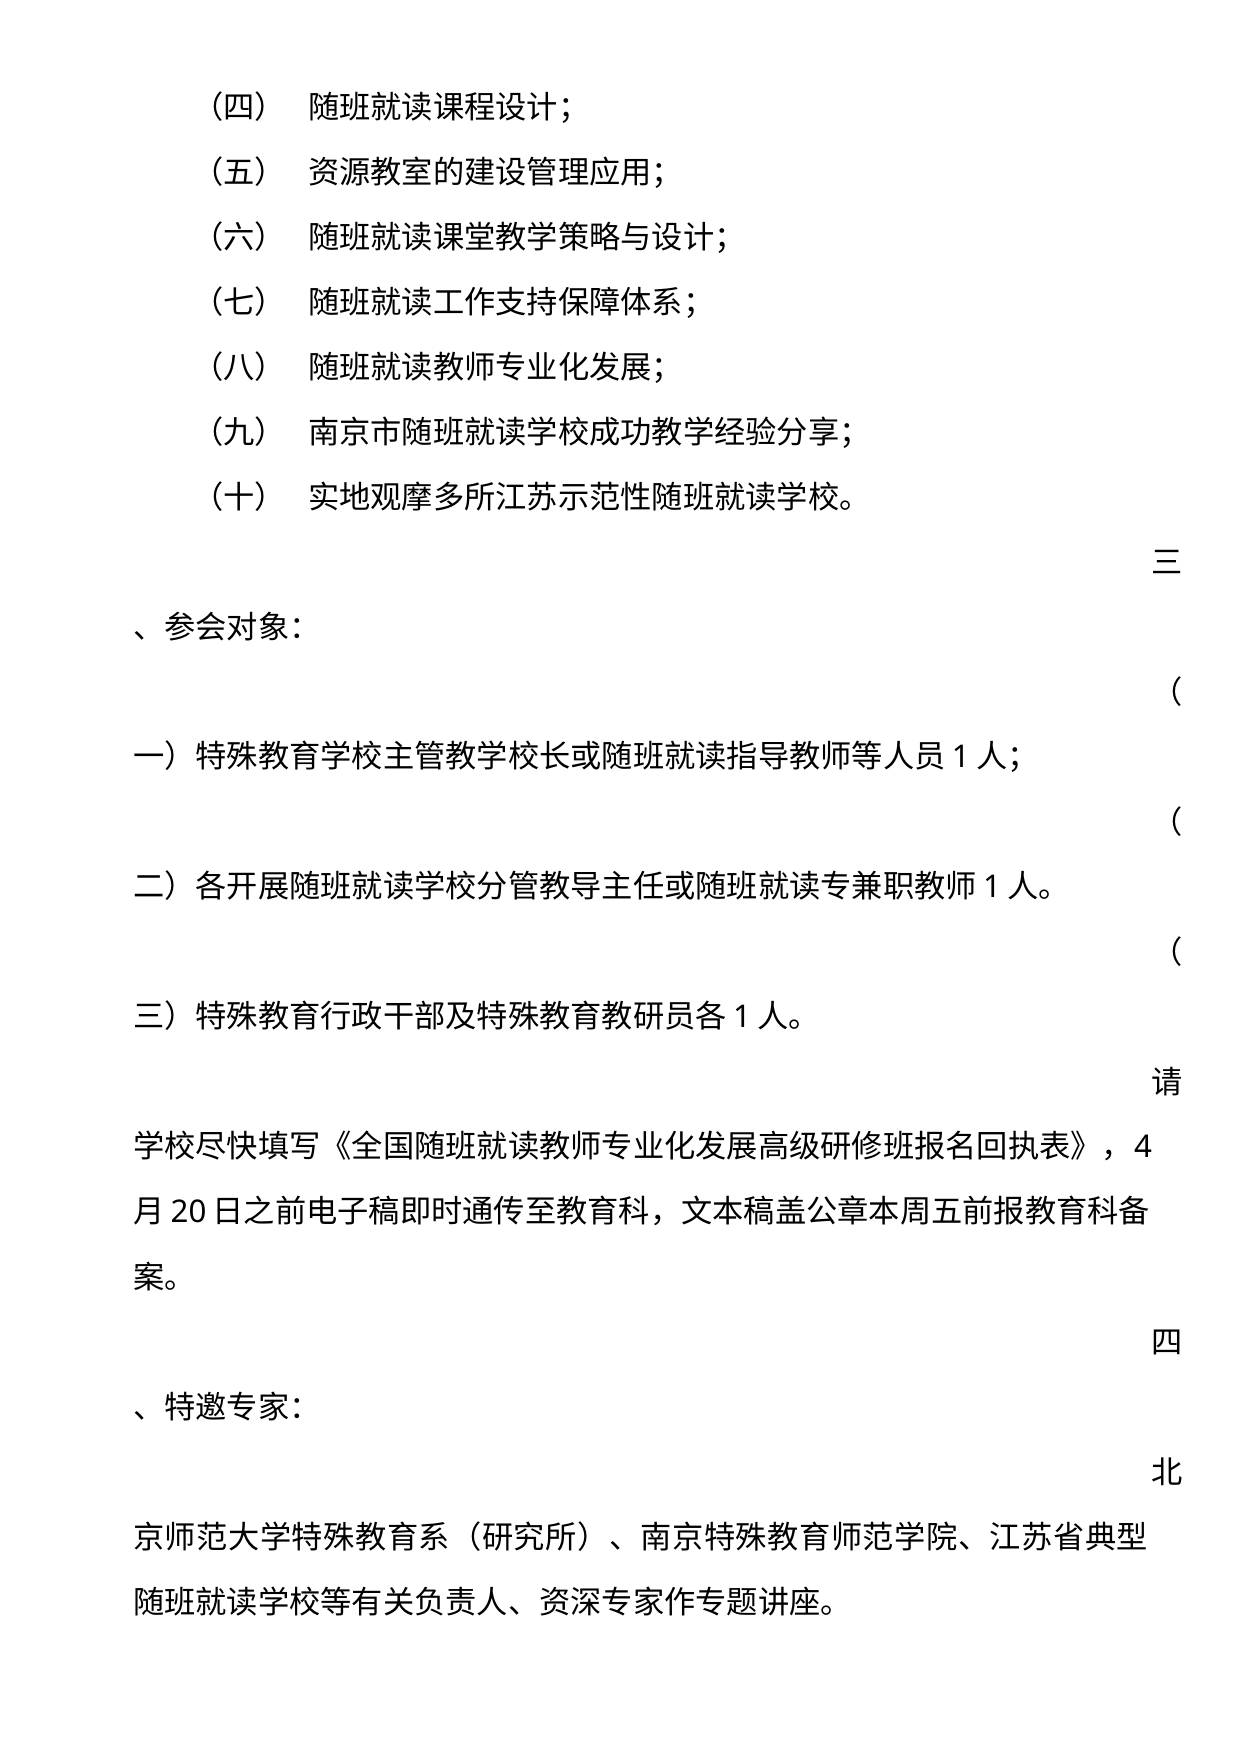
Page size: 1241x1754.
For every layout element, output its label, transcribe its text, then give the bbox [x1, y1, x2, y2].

text （二）各开展随班就读学校分管教导主任或随班就读专兼职教师1人。 [133, 787, 1152, 917]
text 三、参会对象： [133, 527, 1152, 657]
list 随班就读教师专业化发展； [192, 332, 1152, 397]
list 随班就读课程设计； [192, 72, 1152, 137]
text 请学校尽快填写《全国随班就读教师专业化发展高级研修班报名回执表》，之前电子稿即时通传至教育科，文本稿盖公章本周五前报教育科备案。 [133, 1047, 1152, 1307]
text （三）特殊教育行政干部及特殊教育教研员各1人。 [133, 917, 1152, 1047]
text 四、特邀专家： [133, 1307, 1152, 1437]
list 随班就读工作支持保障体系； [192, 267, 1152, 332]
list 实地观摩多所江苏示范性随班就读学校。 [192, 462, 1152, 527]
text （一）特殊教育学校主管教学校长或随班就读指导教师等人员1人； [133, 657, 1152, 787]
list 南京市随班就读学校成功教学经验分享； [192, 397, 1152, 462]
list 随班就读课堂教学策略与设计； [192, 202, 1152, 267]
text 北京师范大学特殊教育系（研究所）、南京特殊教育师范学院、江苏省典型随班就读学校等有关负责人、资深专家作专题讲座。 [133, 1437, 1152, 1632]
list 资源教室的建设管理应用； [192, 137, 1152, 202]
